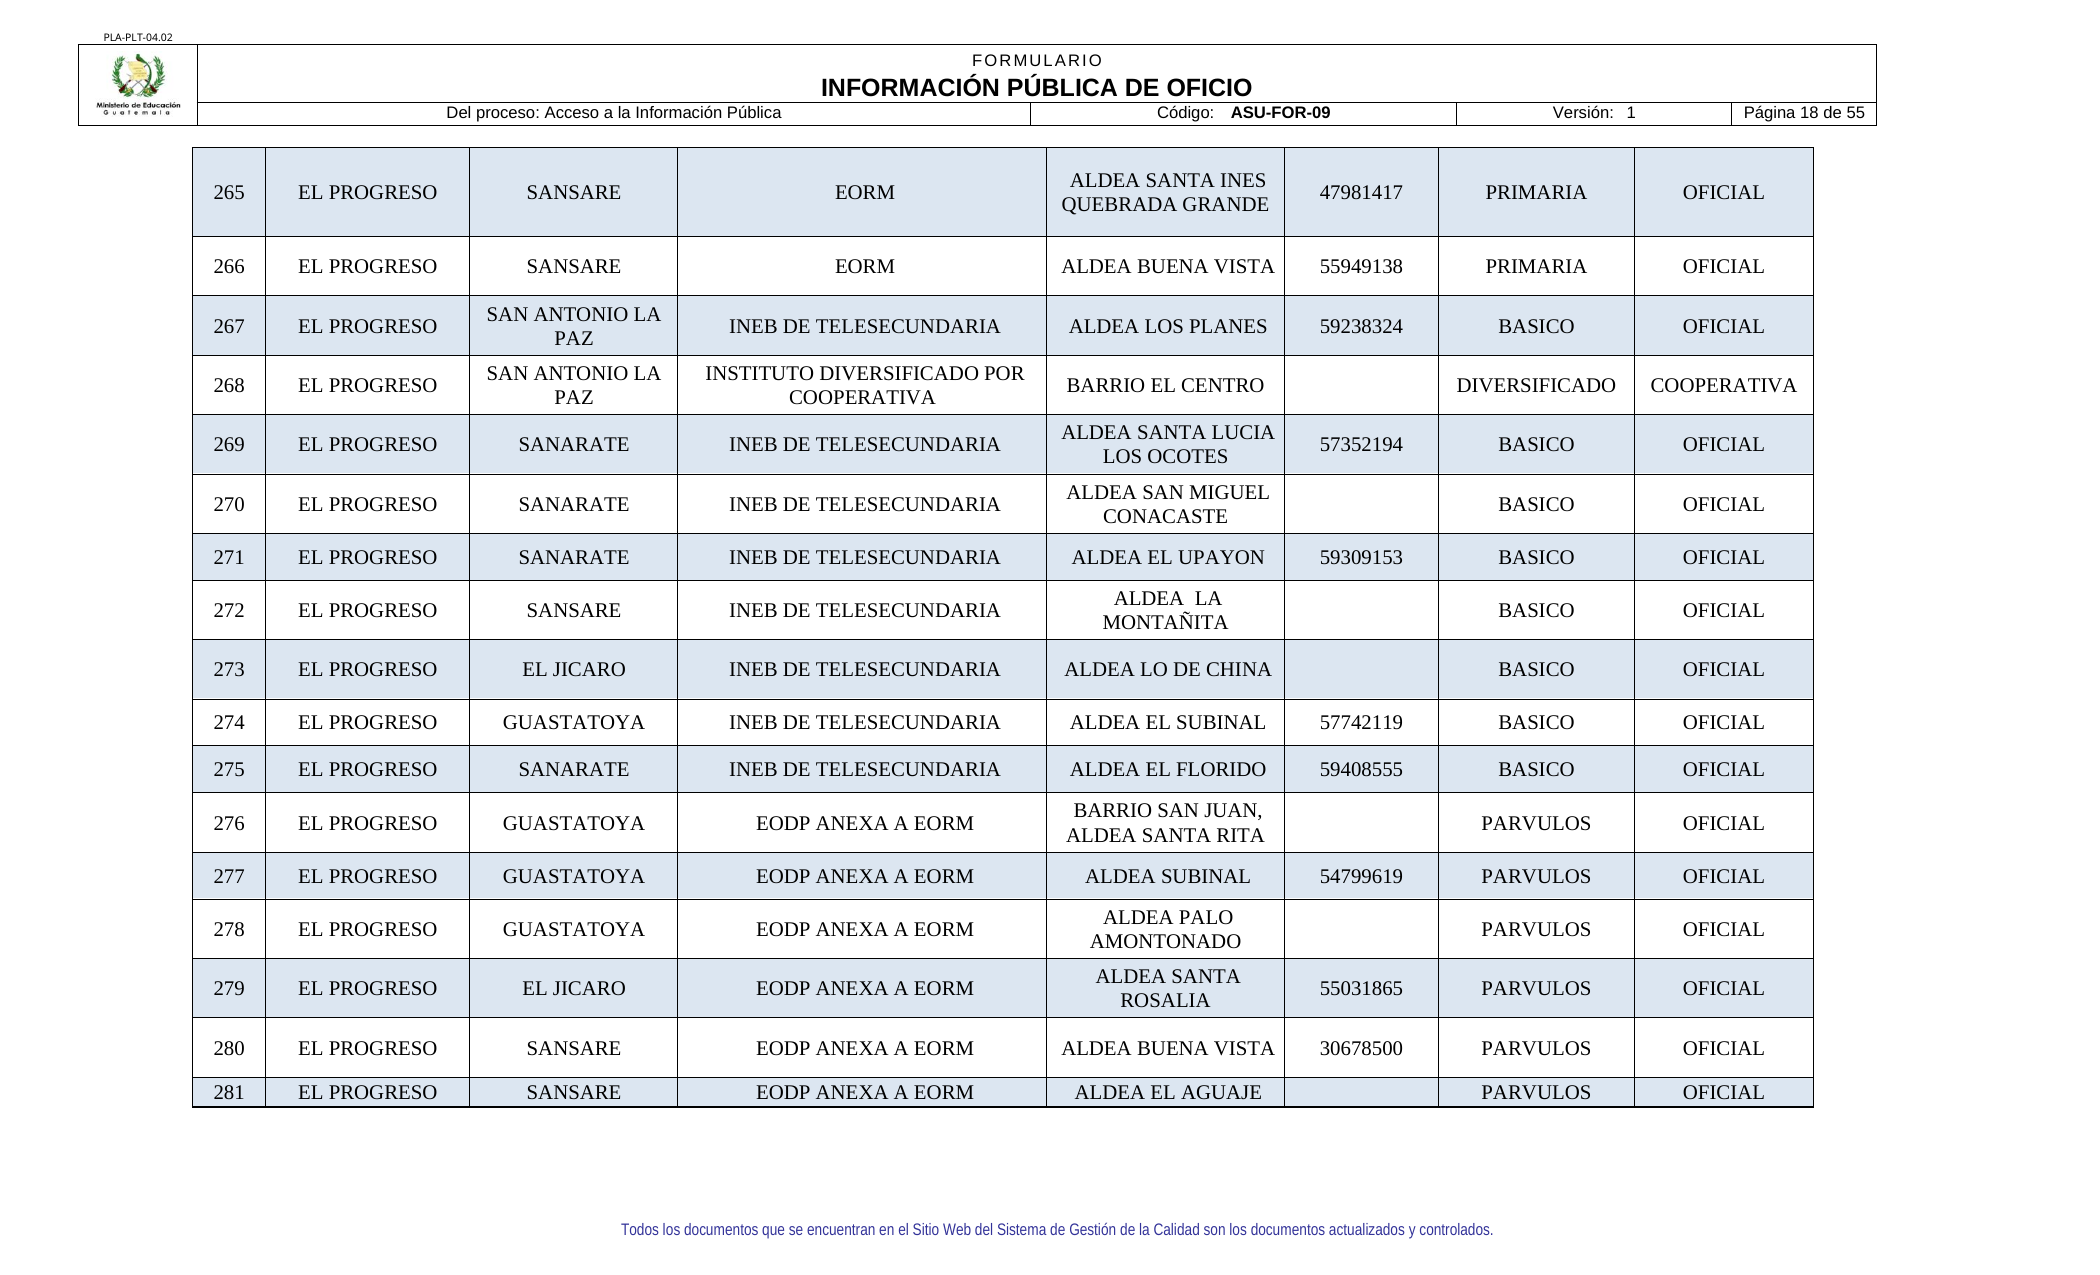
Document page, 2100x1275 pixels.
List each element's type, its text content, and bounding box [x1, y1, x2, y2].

table_cell EODP ANEXA A EORM [678, 1078, 1046, 1106]
table_cell [1285, 581, 1438, 639]
table_cell DIVERSIFICADO [1439, 356, 1634, 414]
table_cell BASICO [1439, 475, 1634, 533]
table_cell 30678500 [1285, 1018, 1438, 1077]
table_cell EODP ANEXA A EORM [678, 900, 1046, 958]
table_cell EODP ANEXA A EORM [678, 853, 1046, 898]
table_cell EL PROGRESO [266, 959, 469, 1017]
table_cell INEB DE TELESECUNDARIA [678, 581, 1046, 639]
table_cell 276 [193, 793, 265, 852]
table_cell OFICIAL [1635, 793, 1813, 852]
table_cell OFICIAL [1635, 746, 1813, 792]
table_cell BASICO [1439, 296, 1634, 355]
table_cell PRIMARIA [1439, 148, 1634, 236]
table_cell INEB DE TELESECUNDARIA [678, 296, 1046, 355]
table_cell EL PROGRESO [266, 475, 469, 533]
table_cell BASICO [1439, 415, 1634, 473]
table_cell EL PROGRESO [266, 746, 469, 792]
table_cell 272 [193, 581, 265, 639]
table_cell INEB DE TELESECUNDARIA [678, 700, 1046, 745]
table_cell OFICIAL [1635, 900, 1813, 958]
table_cell EL JICARO [470, 959, 677, 1017]
table_cell ALDEA SANTA LUCIA LOS OCOTES [1047, 415, 1284, 473]
table_cell EL PROGRESO [266, 534, 469, 580]
table_cell 271 [193, 534, 265, 580]
table_cell [1285, 640, 1438, 698]
table_cell SANSARE [470, 237, 677, 295]
table_cell OFICIAL [1635, 475, 1813, 533]
table_cell PARVULOS [1439, 1078, 1634, 1106]
table_cell ALDEA EL FLORIDO [1047, 746, 1284, 792]
table_cell EL PROGRESO [266, 1078, 469, 1106]
table_cell 59238324 [1285, 296, 1438, 355]
table_cell OFICIAL [1635, 237, 1813, 295]
table_cell 266 [193, 237, 265, 295]
table_cell EL PROGRESO [266, 640, 469, 698]
table_cell EODP ANEXA A EORM [678, 1018, 1046, 1077]
table_cell OFICIAL [1635, 415, 1813, 473]
table_cell [1285, 900, 1438, 958]
table_cell 59408555 [1285, 746, 1438, 792]
table_cell 54799619 [1285, 853, 1438, 898]
table_cell EL PROGRESO [266, 700, 469, 745]
table_cell 273 [193, 640, 265, 698]
table_cell 265 [193, 148, 265, 236]
table_cell SANARATE [470, 475, 677, 533]
table_cell ALDEA EL UPAYON [1047, 534, 1284, 580]
table_cell [1285, 1078, 1438, 1106]
table_cell ALDEA EL AGUAJE [1047, 1078, 1284, 1106]
table_cell BASICO [1439, 746, 1634, 792]
table_cell BASICO [1439, 581, 1634, 639]
table_cell EL PROGRESO [266, 1018, 469, 1077]
table_cell 267 [193, 296, 265, 355]
table_cell INEB DE TELESECUNDARIA [678, 640, 1046, 698]
table_cell INEB DE TELESECUNDARIA [678, 746, 1046, 792]
table_cell EL PROGRESO [266, 900, 469, 958]
table_cell 57742119 [1285, 700, 1438, 745]
table_cell OFICIAL [1635, 1018, 1813, 1077]
table_cell EL PROGRESO [266, 237, 469, 295]
table_cell EL PROGRESO [266, 296, 469, 355]
table_cell INSTITUTO DIVERSIFICADO POR COOPERATIVA [678, 356, 1046, 414]
table_cell ALDEA LO DE CHINA [1047, 640, 1284, 698]
table_cell ALDEA PALO AMONTONADO [1047, 900, 1284, 958]
table_cell OFICIAL [1635, 959, 1813, 1017]
table_cell INEB DE TELESECUNDARIA [678, 475, 1046, 533]
table_cell BARRIO SAN JUAN, ALDEA SANTA RITA [1047, 793, 1284, 852]
table_cell EORM [678, 237, 1046, 295]
table_cell ALDEA SAN MIGUEL CONACASTE [1047, 475, 1284, 533]
table_cell GUASTATOYA [470, 793, 677, 852]
table_cell GUASTATOYA [470, 900, 677, 958]
table_cell 279 [193, 959, 265, 1017]
table_cell OFICIAL [1635, 148, 1813, 236]
table_cell EL PROGRESO [266, 853, 469, 898]
table_cell 277 [193, 853, 265, 898]
table_cell PARVULOS [1439, 1018, 1634, 1077]
table_cell SANARATE [470, 746, 677, 792]
table_cell PARVULOS [1439, 900, 1634, 958]
table_cell SANSARE [470, 1078, 677, 1106]
table_cell 47981417 [1285, 148, 1438, 236]
table_cell [1285, 793, 1438, 852]
table_cell EL PROGRESO [266, 356, 469, 414]
table_cell OFICIAL [1635, 581, 1813, 639]
table_cell ALDEA EL SUBINAL [1047, 700, 1284, 745]
table_cell EODP ANEXA A EORM [678, 959, 1046, 1017]
table_cell ALDEA BUENA VISTA [1047, 237, 1284, 295]
table_cell ALDEA SANTA ROSALIA [1047, 959, 1284, 1017]
table_cell COOPERATIVA [1635, 356, 1813, 414]
table_cell OFICIAL [1635, 534, 1813, 580]
table_cell BASICO [1439, 640, 1634, 698]
table_cell BARRIO EL CENTRO [1047, 356, 1284, 414]
table_cell OFICIAL [1635, 640, 1813, 698]
table_cell PARVULOS [1439, 959, 1634, 1017]
table_cell 281 [193, 1078, 265, 1106]
table_cell [1285, 475, 1438, 533]
table_cell ALDEA LOS PLANES [1047, 296, 1284, 355]
table_cell [1285, 356, 1438, 414]
table_cell ALDEA SANTA INES QUEBRADA GRANDE [1047, 148, 1284, 236]
table_cell OFICIAL [1635, 1078, 1813, 1106]
table_cell EL PROGRESO [266, 581, 469, 639]
table_cell BASICO [1439, 700, 1634, 745]
table_cell EL PROGRESO [266, 793, 469, 852]
table_cell SANSARE [470, 1018, 677, 1077]
table_cell SANARATE [470, 415, 677, 473]
table_cell EORM [678, 148, 1046, 236]
table_cell 57352194 [1285, 415, 1438, 473]
table_cell ALDEA SUBINAL [1047, 853, 1284, 898]
table_cell 268 [193, 356, 265, 414]
table_cell 269 [193, 415, 265, 473]
table_cell ALDEA LA MONTAÑITA [1047, 581, 1284, 639]
table_cell 280 [193, 1018, 265, 1077]
table_cell 59309153 [1285, 534, 1438, 580]
table_cell GUASTATOYA [470, 700, 677, 745]
table_cell SANARATE [470, 534, 677, 580]
table_cell SAN ANTONIO LA PAZ [470, 356, 677, 414]
table_cell SANSARE [470, 148, 677, 236]
table_cell SAN ANTONIO LA PAZ [470, 296, 677, 355]
table_cell GUASTATOYA [470, 853, 677, 898]
table_cell OFICIAL [1635, 700, 1813, 745]
table_cell 55949138 [1285, 237, 1438, 295]
table_cell BASICO [1439, 534, 1634, 580]
table_cell SANSARE [470, 581, 677, 639]
table_cell 275 [193, 746, 265, 792]
table_cell EODP ANEXA A EORM [678, 793, 1046, 852]
picture [95, 51, 181, 117]
table_cell EL PROGRESO [266, 415, 469, 473]
table_cell 278 [193, 900, 265, 958]
table_cell EL JICARO [470, 640, 677, 698]
table_cell 55031865 [1285, 959, 1438, 1017]
table_cell INEB DE TELESECUNDARIA [678, 534, 1046, 580]
table_cell PRIMARIA [1439, 237, 1634, 295]
table_cell OFICIAL [1635, 296, 1813, 355]
table_cell OFICIAL [1635, 853, 1813, 898]
table_cell PARVULOS [1439, 793, 1634, 852]
table_cell 270 [193, 475, 265, 533]
table_cell ALDEA BUENA VISTA [1047, 1018, 1284, 1077]
table_cell PARVULOS [1439, 853, 1634, 898]
table_cell INEB DE TELESECUNDARIA [678, 415, 1046, 473]
table_cell EL PROGRESO [266, 148, 469, 236]
table_cell 274 [193, 700, 265, 745]
